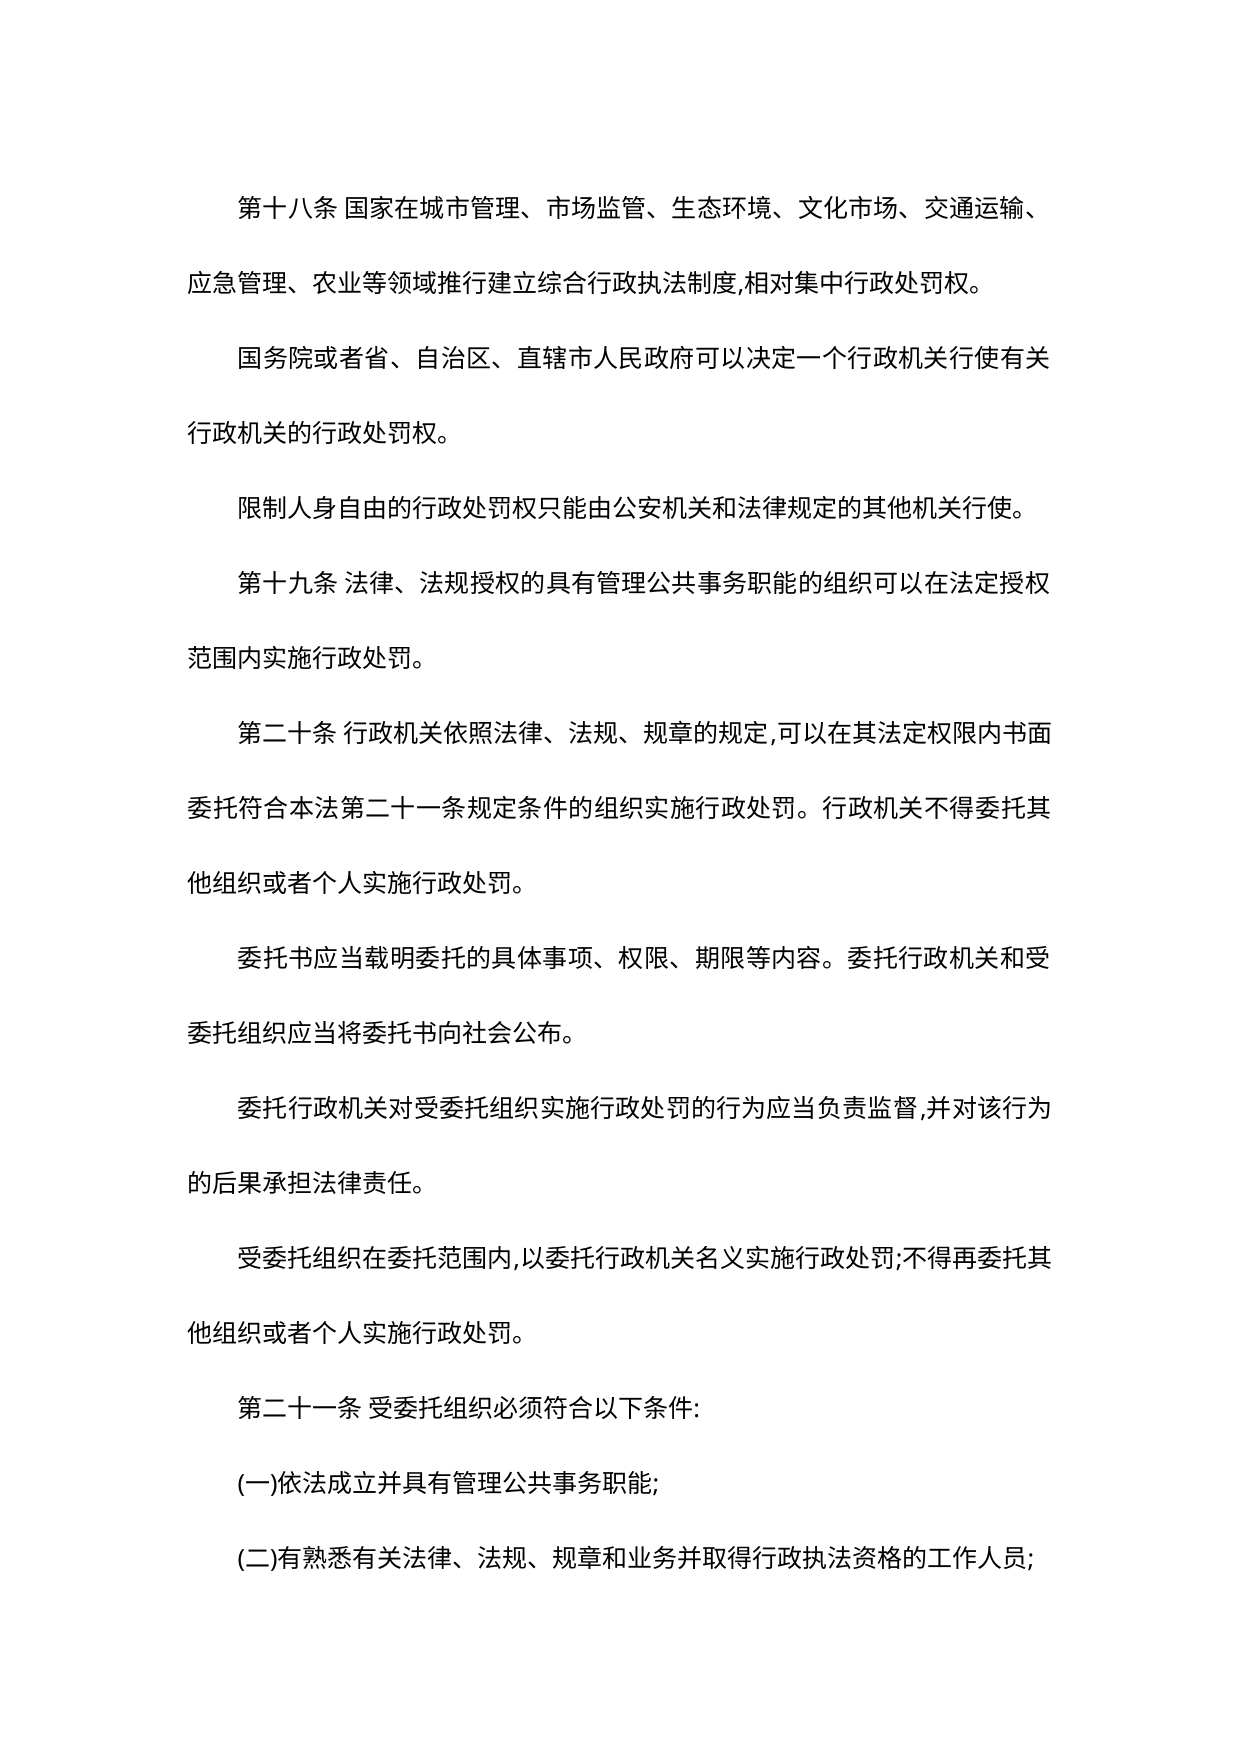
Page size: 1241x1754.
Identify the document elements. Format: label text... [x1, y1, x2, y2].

text (一)依法成立并具有管理公共事务职能; [187, 1425, 1053, 1500]
text 第二十一条 受委托组织必须符合以下条件: [187, 1350, 1053, 1425]
text 委托行政机关对受委托组织实施行政处罚的行为应当负责监督,并对该行为的后果承担法律责任。 [187, 1050, 1053, 1200]
text 第十八条 国家在城市管理、市场监管、生态环境、文化市场、交通运输、应急管理、农业等领域推行建立综合行政执法制度,相对集中行政处罚权。 [187, 150, 1053, 300]
text 第二十条 行政机关依照法律、法规、规章的规定,可以在其法定权限内书面委托符合本法第二十一条规定条件的组织实施行政处罚。行政机关不得委托其他组织或者个人实施行政处罚。 [187, 675, 1053, 900]
text 限制人身自由的行政处罚权只能由公安机关和法律规定的其他机关行使。 [187, 450, 1053, 525]
text (二)有熟悉有关法律、法规、规章和业务并取得行政执法资格的工作人员; [187, 1500, 1053, 1575]
text 受委托组织在委托范围内,以委托行政机关名义实施行政处罚;不得再委托其他组织或者个人实施行政处罚。 [187, 1200, 1053, 1350]
text 委托书应当载明委托的具体事项、权限、期限等内容。委托行政机关和受委托组织应当将委托书向社会公布。 [187, 900, 1053, 1050]
text 国务院或者省、自治区、直辖市人民政府可以决定一个行政机关行使有关行政机关的行政处罚权。 [187, 300, 1053, 450]
text 第十九条 法律、法规授权的具有管理公共事务职能的组织可以在法定授权范围内实施行政处罚。 [187, 525, 1053, 675]
